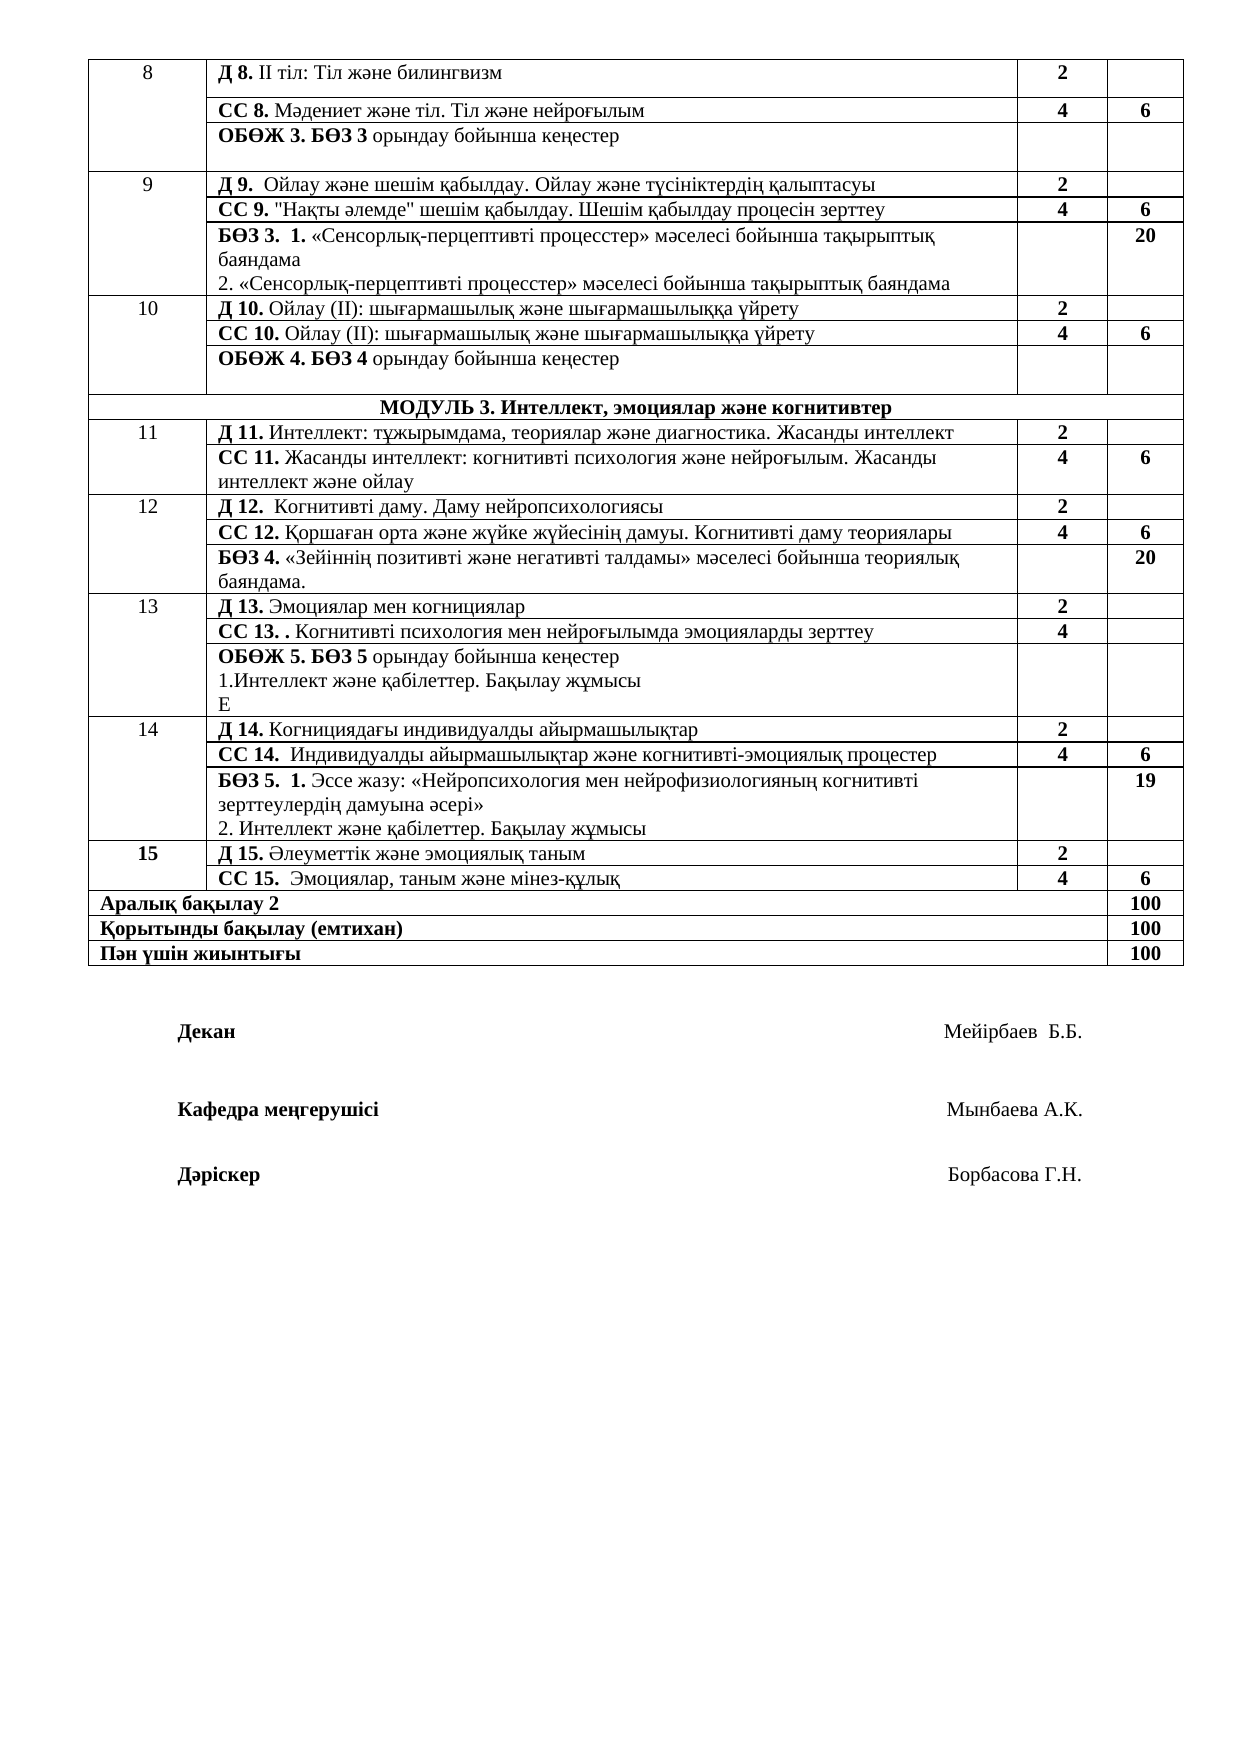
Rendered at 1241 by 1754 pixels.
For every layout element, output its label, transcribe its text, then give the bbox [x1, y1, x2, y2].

table_cell БӨЗ 3. 1. «Сенсорлық-перцептивті процесстер» мәселесі бойынша тақырыптық баяндама 2. «Сенсорлық-перцептивті процесстер» мәселесі бойынша тақырыптық баяндама [207, 223, 1017, 295]
table_cell Д 15. Әлеуметтік және эмоциялық таным [207, 841, 1017, 865]
table_cell 4 [1018, 198, 1107, 221]
table_cell 2 [1018, 594, 1107, 618]
table_cell [1108, 172, 1183, 196]
table_cell Д 10. Ойлау (II): шығармашылық және шығармашылыққа үйрету [207, 296, 1017, 320]
table_cell Д 13. Эмоциялар мен когнициялар [207, 594, 1017, 618]
table_cell [1018, 346, 1107, 394]
table_cell 6 [1108, 866, 1183, 890]
table_cell 6 [1108, 445, 1183, 493]
table_cell 6 [1108, 743, 1183, 766]
table_cell 100 [1108, 941, 1183, 965]
table_cell 9 [89, 172, 206, 295]
table_cell Қорытынды бақылау (емтихан) [89, 916, 1107, 940]
text Кафедра меңгерушісі Мынбаева А.К. [177, 1097, 1152, 1121]
table_cell [1108, 296, 1183, 320]
table_cell 100 [1108, 916, 1183, 940]
table_cell ОБӨЖ 3. БӨЗ 3 орындау бойынша кеңестер [207, 123, 1017, 171]
table_cell БӨЗ 4. «Зейіннің позитивті және негативті талдамы» мәселесі бойынша теориялық баяндама. [207, 545, 1017, 593]
table_cell 4 [1018, 520, 1107, 544]
table_cell [1108, 346, 1183, 394]
table_cell 20 [1108, 545, 1183, 593]
table_cell ОБӨЖ 4. БӨЗ 4 орындау бойынша кеңестер [207, 346, 1017, 394]
table_cell 12 [89, 495, 206, 593]
table_cell 4 [1018, 743, 1107, 766]
table_cell [1108, 841, 1183, 865]
table_cell СС 12. Қоршаған орта және жүйке жүйесінің дамуы. Когнитивті даму теориялары [207, 520, 1017, 544]
table_cell 6 [1108, 198, 1183, 221]
table_cell 2 [1018, 172, 1107, 196]
table_cell 19 [1108, 768, 1183, 840]
table_cell 2 [1018, 841, 1107, 865]
table_cell СС 14. Индивидуалды айырмашылықтар және когнитивті-эмоциялық процестер [207, 743, 1017, 766]
table_cell [1018, 644, 1107, 716]
table_cell ОБӨЖ 5. БӨЗ 5 орындау бойынша кеңестер 1.Интеллект және қабілеттер. Бақылау жұмысы Е [207, 644, 1017, 716]
table_cell 15 [89, 841, 206, 890]
table_cell 4 [1018, 866, 1107, 890]
table_cell 6 [1108, 98, 1183, 122]
table_cell 20 [1108, 223, 1183, 295]
table_cell 8 [89, 60, 206, 171]
table_cell [1108, 123, 1183, 171]
table_cell 2 [1018, 420, 1107, 444]
table_cell Пән үшін жиынтығы [89, 941, 1107, 965]
table_cell 4 [1018, 445, 1107, 493]
text Декан Мейірбаев Б.Б. [177, 1019, 1152, 1043]
table_cell [1108, 594, 1183, 618]
table_cell [1018, 223, 1107, 295]
table_cell Д 8. II тіл: Тіл және билингвизм [207, 60, 1017, 97]
table_cell СС 9. "Нақты әлемде" шешім қабылдау. Шешім қабылдау процесін зерттеу [207, 198, 1017, 221]
table_cell [1108, 495, 1183, 518]
table_cell [1108, 619, 1183, 643]
table_cell 14 [89, 717, 206, 840]
table_cell 100 [1108, 891, 1183, 915]
table_cell СС 15. Эмоциялар, таным және мінез-құлық [207, 866, 1017, 890]
table_cell [1108, 717, 1183, 741]
table_cell 10 [89, 296, 206, 394]
table_cell БӨЗ 5. 1. Эссе жазу: «Нейропсихология мен нейрофизиологияның когнитивті зерттеулердің дамуына әсері» 2. Интеллект және қабілеттер. Бақылау жұмысы [207, 768, 1017, 840]
table_cell 6 [1108, 520, 1183, 544]
table_cell 4 [1018, 619, 1107, 643]
table_cell [1018, 123, 1107, 171]
text Дәріскер Борбасова Г.Н. [177, 1162, 1152, 1186]
table_cell 6 [1108, 321, 1183, 345]
table_cell [1018, 768, 1107, 840]
table_cell 13 [89, 594, 206, 716]
table_cell 2 [1018, 296, 1107, 320]
table_cell СС 11. Жасанды интеллект: когнитивті психология және нейроғылым. Жасанды интеллект және ойлау [207, 445, 1017, 493]
table_cell СС 8. Мәдениет және тіл. Тіл және нейроғылым [207, 98, 1017, 122]
table_cell МОДУЛЬ 3. Интеллект, эмоциялар және когнитивтер [89, 395, 1183, 419]
table_cell 2 [1018, 495, 1107, 518]
table_cell 2 [1018, 717, 1107, 741]
table_cell 4 [1018, 321, 1107, 345]
table_cell 2 [1018, 60, 1107, 97]
table_cell Аралық бақылау 2 [89, 891, 1107, 915]
table_cell 11 [89, 420, 206, 493]
table_cell СС 13. . Когнитивті психология мен нейроғылымда эмоцияларды зерттеу [207, 619, 1017, 643]
table_cell [1108, 420, 1183, 444]
table_cell Д 12. Когнитивті даму. Даму нейропсихологиясы [207, 495, 1017, 518]
table_cell 4 [1018, 98, 1107, 122]
table_cell [1018, 545, 1107, 593]
table_cell Д 11. Интеллект: тұжырымдама, теориялар және диагностика. Жасанды интеллект [207, 420, 1017, 444]
table_cell Д 14. Когнициядағы индивидуалды айырмашылықтар [207, 717, 1017, 741]
table_cell Д 9. Ойлау және шешім қабылдау. Ойлау және түсініктердің қалыптасуы [207, 172, 1017, 196]
table_cell [1108, 644, 1183, 716]
table_cell [1108, 60, 1183, 97]
table_cell СС 10. Ойлау (II): шығармашылық және шығармашылыққа үйрету [207, 321, 1017, 345]
